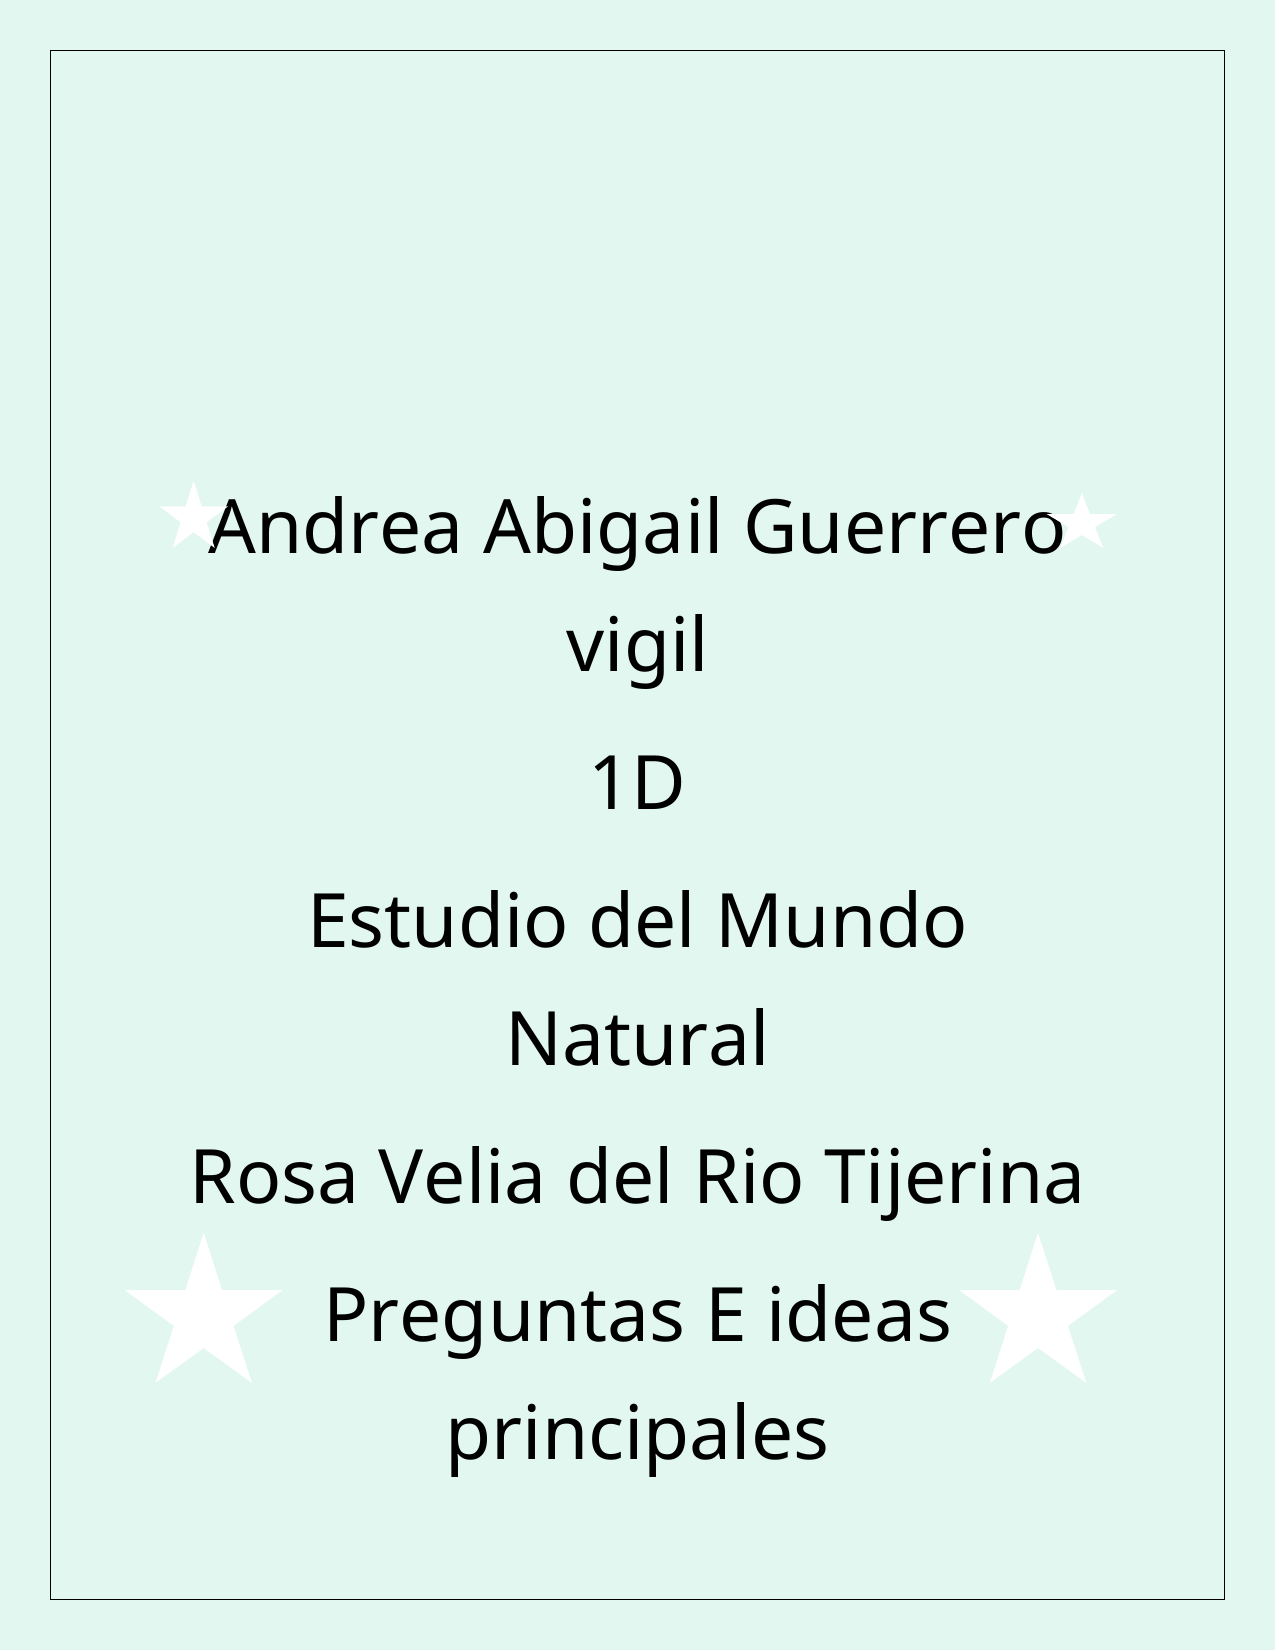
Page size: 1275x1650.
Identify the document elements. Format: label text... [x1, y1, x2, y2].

text Andrea Abigail Guerrero vigil [177, 473, 1098, 693]
text Estudio del Mundo Natural [177, 867, 1098, 1087]
text Rosa Velia del Rio Tijerina [177, 1123, 1098, 1226]
text 1D [177, 729, 1098, 831]
text Preguntas E ideas principales [177, 1262, 1098, 1481]
